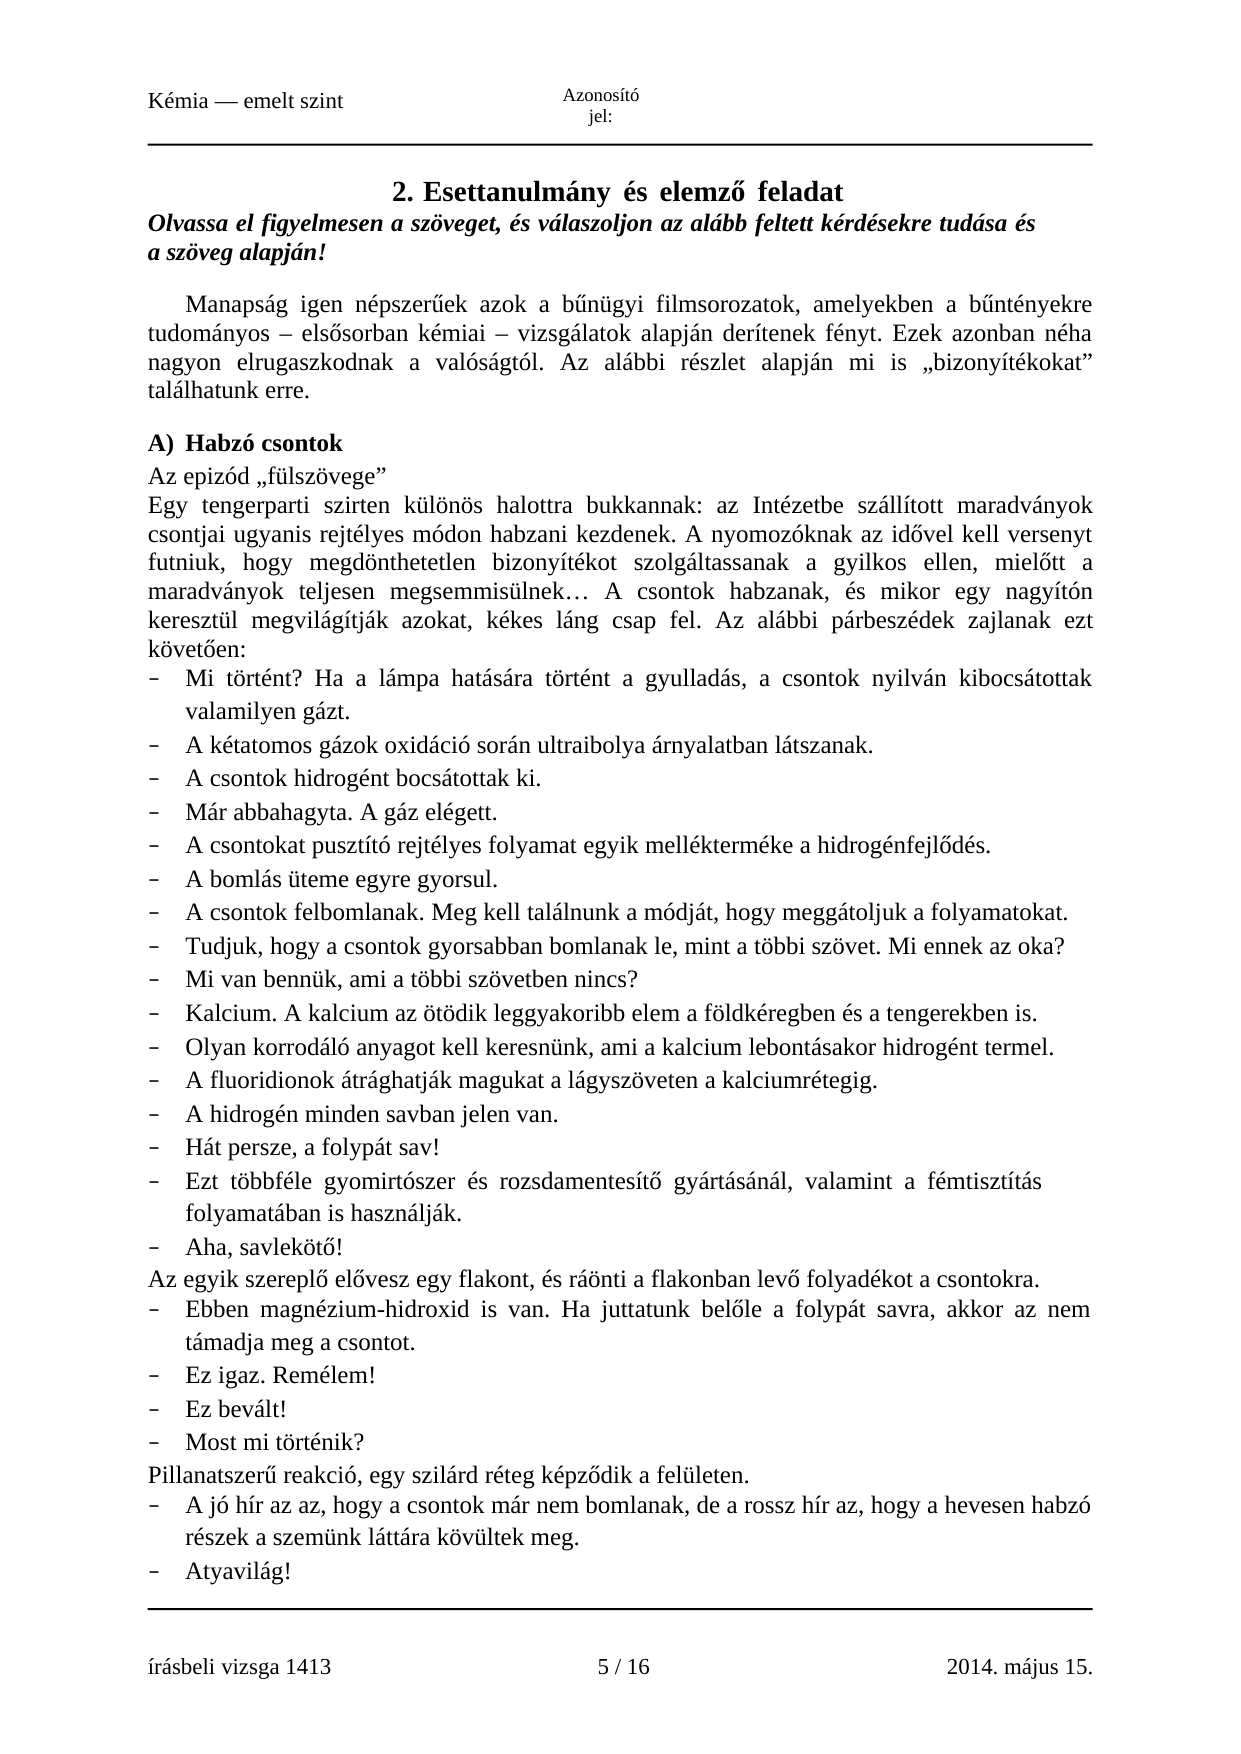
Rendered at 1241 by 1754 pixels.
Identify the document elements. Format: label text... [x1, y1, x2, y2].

list Olyan korrodáló anyagot kell keresnünk, ami a kalcium lebontásakor hidrogént termel. [148, 1031, 1109, 1061]
list Most mi történik? [148, 1427, 1109, 1457]
subtitle Esettanulmány és elemző feladat [392, 174, 1109, 208]
text Manapság igen népszerűek azok a bűnügyi filmsorozatok, amelyekben a bűntényekre tudományos – elsősorban kémiai – vizsgálatok alapján derítenek fényt. Ezek azonban néha nagyon elrugaszkodnak a valóságtól. Az alábbi részlet alapján mi is „bizonyítékokat” találhatunk erre. [148, 289, 1093, 404]
list Ebben magnézium-hidroxid is van. Ha juttatunk belőle a folypát savra, akkor az nem támadja meg a csontot. [148, 1293, 1093, 1355]
text Az epizód „fülszövege” [148, 461, 1109, 490]
list A csontok hidrogént bocsátottak ki. [148, 762, 1109, 793]
text Pillanatszerű reakció, egy szilárd réteg képződik a felületen. [148, 1460, 1109, 1489]
list A csontokat pusztító rejtélyes folyamat egyik mellékterméke a hidrogénfejlődés. [148, 829, 1109, 860]
list Mi történt? Ha a lámpa hatására történt a gyulladás, a csontok nyilván kibocsátottak valamilyen gázt. [148, 662, 1093, 724]
list A fluoridionok átrághatják magukat a lágyszöveten a kalciumrétegig. [148, 1064, 1109, 1095]
list Atyavilág! [148, 1555, 1109, 1586]
list Tudjuk, hogy a csontok gyorsabban bomlanak le, mint a többi szövet. Mi ennek az oka? [148, 930, 1109, 961]
list A kétatomos gázok oxidáció során ultraibolya árnyalatban látszanak. [148, 729, 1109, 759]
list Aha, savlekötő! [148, 1231, 1109, 1262]
text Egy tengerparti szirten különös halottra bukkannak: az Intézetbe szállított maradványok csontjai ugyanis rejtélyes módon habzani kezdenek. A nyomozóknak az idővel kell versenyt futniuk, hogy megdönthetetlen bizonyítékot szolgáltassanak a gyilkos ellen, mielőtt a maradványok teljesen megsemmisülnek… A csontok habzanak, és mikor egy nagyítón keresztül megvilágítják azokat, kékes láng csap fel. Az alábbi párbeszédek zajlanak ezt követően: [148, 490, 1093, 662]
text Az egyik szereplő elővesz egy flakont, és ráönti a flakonban levő folyadékot a csontokra. [148, 1264, 1109, 1293]
list A csontok felbomlanak. Meg kell találnunk a módját, hogy meggátoljuk a folyamatokat. [148, 897, 1109, 927]
list Ez bevált! [148, 1393, 1109, 1424]
list Kalcium. A kalcium az ötödik leggyakoribb elem a földkéregben és a tengerekben is. [148, 997, 1109, 1028]
list Hát persze, a folypát sav! [148, 1131, 1109, 1162]
subtitle Olvassa el figyelmesen a szöveget, és válaszoljon az alább feltett kérdésekre tudása és a szöveg alapján! [148, 208, 1040, 266]
list Habzó csontok [148, 428, 1109, 457]
list Már abbahagyta. A gáz elégett. [148, 796, 1109, 827]
list Ezt többféle gyomirtószer és rozsdamentesítő gyártásánál, valamint a fémtisztítás folyamatában is használják. [148, 1165, 1093, 1227]
list A bomlás üteme egyre gyorsul. [148, 863, 1109, 893]
list A jó hír az az, hogy a csontok már nem bomlanak, de a rossz hír az, hogy a hevesen habzó részek a szemünk láttára kövültek meg. [148, 1489, 1093, 1551]
list Mi van bennük, ami a többi szövetben nincs? [148, 963, 1109, 994]
list Ez igaz. Remélem! [148, 1359, 1109, 1390]
list A hidrogén minden savban jelen van. [148, 1098, 1109, 1128]
